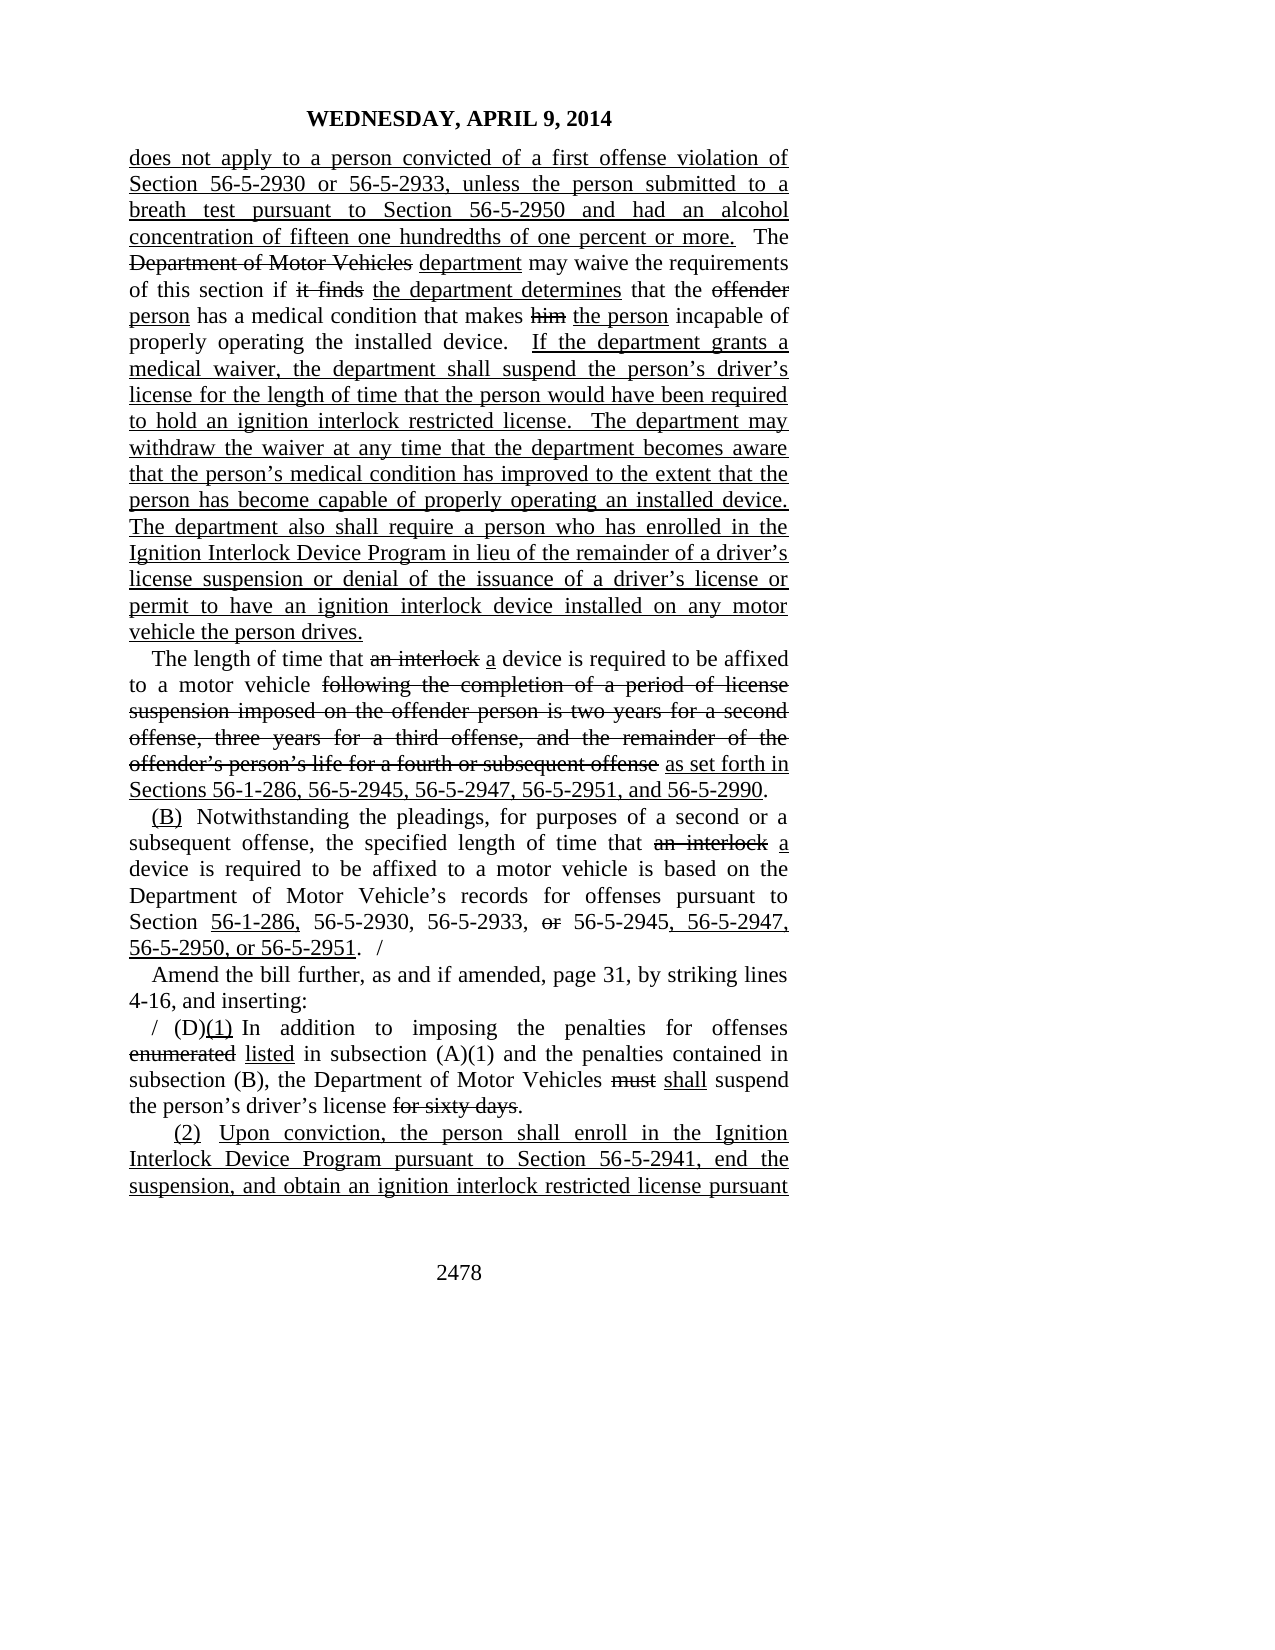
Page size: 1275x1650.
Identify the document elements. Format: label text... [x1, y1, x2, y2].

text / (D)(1) In addition to imposing the penalties for offenses enumerated listed in subsection (A)(1) and the penalties contained in subsection (B), the Department of Motor Vehicles must shall suspend the person’s driver’s license for sixty days. [129, 1013, 789, 1119]
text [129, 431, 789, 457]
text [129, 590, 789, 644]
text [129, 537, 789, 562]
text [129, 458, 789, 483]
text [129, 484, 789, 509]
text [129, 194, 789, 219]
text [129, 1169, 789, 1195]
text (B) Notwithstanding the pleadings, for purposes of a second or a subsequent offense, the specified length of time that an interlock a device is required to be affixed to a motor vehicle is based on the Department of Motor Vehicle’s records for offenses pursuant to Section 56-1-286, 56-5-2930, 56-5-2933, or 56-5-2945, 56-5-2947, 56-5-2950, or 56-5-2951. / [129, 803, 789, 961]
text Amend the bill further, as and if amended, page 31, by striking lines 4-16, and inserting: [129, 961, 789, 1013]
text The length of time that an interlock a device is required to be affixed to a motor vehicle following the completion of a period of license suspension imposed on the offender person is two years for a second offense, three years for a third offense, and the remainder of the offender’s person’s life for a fourth or subsequent offense as set forth in Sections 56-1-286, 56-5-2945, 56-5-2947, 56-5-2951, and 56-5-2990. [129, 644, 789, 712]
text The length of time that an interlock a device is required to be affixed to a motor vehicle following the completion of a period of license suspension imposed on the offender person is two years for a second offense, three years for a third offense, and the remainder of the offender’s person’s life for a fourth or subsequent offense as set forth in Sections 56-1-286, 56-5-2945, 56-5-2947, 56-5-2951, and 56-5-2990. [129, 739, 789, 803]
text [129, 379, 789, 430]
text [129, 221, 789, 378]
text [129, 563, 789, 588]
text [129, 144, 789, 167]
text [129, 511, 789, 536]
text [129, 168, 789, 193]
